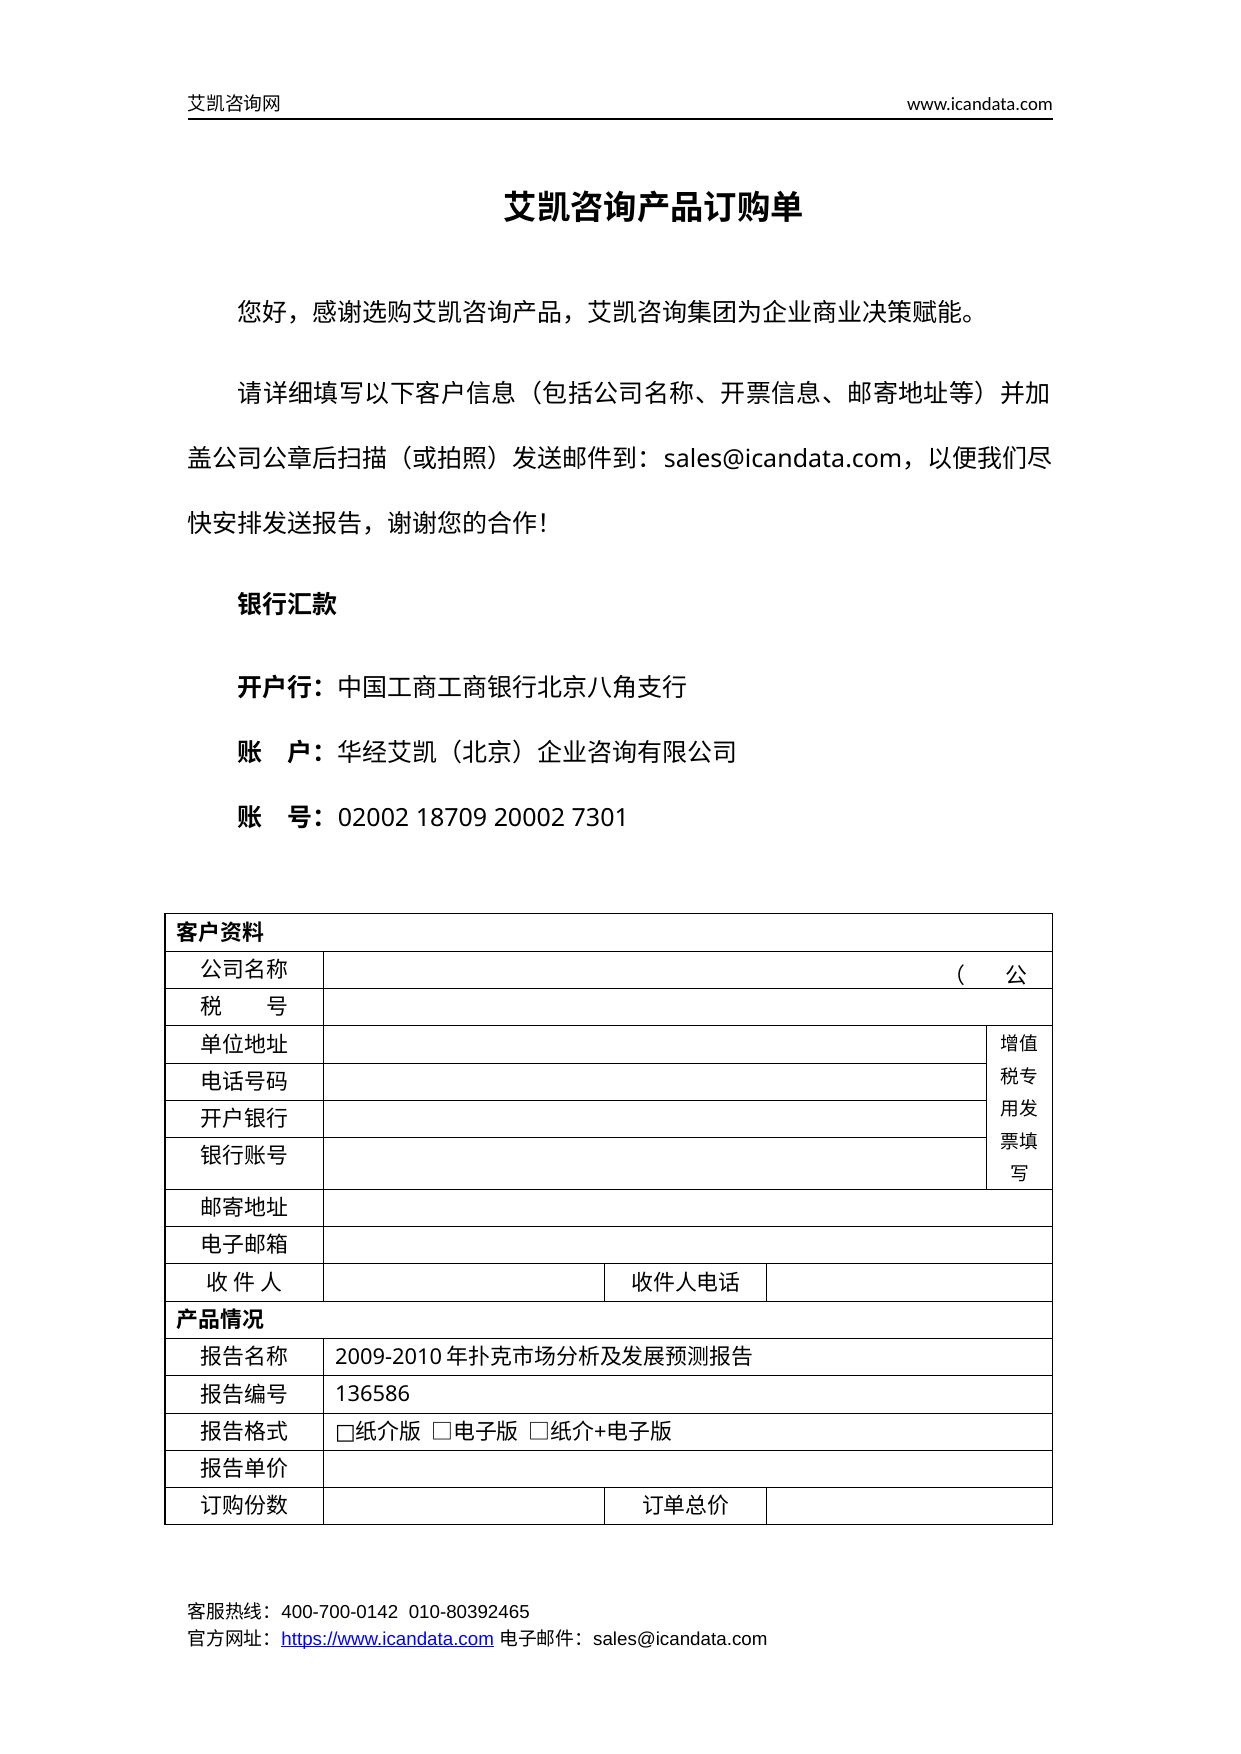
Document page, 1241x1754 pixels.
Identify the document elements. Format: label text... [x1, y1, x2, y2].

table_cell 产品情况 [166, 1302, 1052, 1338]
table_cell 136586 [324, 1376, 1052, 1412]
text 请详细填写以下客户信息（包括公司名称、开票信息、邮寄地址等）并加盖公司公章后扫描（或拍照）发送邮件到：sales@icandata.com，以便我们尽快安排发送报告，谢谢您的合作！ [187, 359, 1053, 554]
table_cell 报告名称 [166, 1339, 323, 1375]
table_cell [324, 1451, 1052, 1487]
table_cell [324, 1101, 986, 1137]
table_cell [324, 952, 1052, 988]
table_cell 公司名称 [166, 952, 323, 988]
table_cell [324, 1190, 1052, 1226]
text 开户行：中国工商工商银行北京八角支行 [187, 653, 1053, 718]
table_cell 报告格式 [166, 1414, 323, 1450]
table_cell 报告单价 [166, 1451, 323, 1487]
table_cell [324, 1488, 604, 1524]
table_cell [767, 1264, 1052, 1301]
table_cell [767, 1488, 1052, 1524]
table_cell 开户银行 [166, 1101, 323, 1137]
table_cell 电话号码 [166, 1064, 323, 1100]
table_cell 增值税专用发票填写 [987, 1026, 1052, 1189]
text 艾凯咨询产品订购单 [187, 172, 1053, 237]
table_cell 税 号 [166, 989, 323, 1025]
table_cell 收 件 人 [166, 1264, 323, 1301]
table_cell [324, 1138, 986, 1189]
table_cell 2009-2010年扑克市场分析及发展预测报告 [324, 1339, 1052, 1375]
table_cell □纸介版 □电子版 □纸介+电子版 [324, 1414, 1052, 1450]
table_header 客户资料 [166, 914, 1052, 951]
table_cell [324, 1026, 986, 1062]
text 银行汇款 [187, 570, 1053, 635]
table_cell 订购份数 [166, 1488, 323, 1524]
table_cell 单位地址 [166, 1026, 323, 1062]
table_cell 报告编号 [166, 1376, 323, 1412]
table_cell [324, 1264, 604, 1301]
table_cell [324, 1064, 986, 1100]
table_cell 邮寄地址 [166, 1190, 323, 1226]
text 您好，感谢选购艾凯咨询产品，艾凯咨询集团为企业商业决策赋能。 [187, 278, 1053, 343]
table_cell 银行账号 [166, 1138, 323, 1189]
table_cell 电子邮箱 [166, 1227, 323, 1263]
table_cell 收件人电话 [605, 1264, 766, 1301]
text 账 户：华经艾凯（北京）企业咨询有限公司 [187, 718, 1053, 783]
table_cell [324, 1227, 1052, 1263]
table_cell 订单总价 [605, 1488, 766, 1524]
table_cell [324, 989, 1052, 1025]
text 账 号：02002 18709 20002 7301 [187, 783, 1053, 848]
